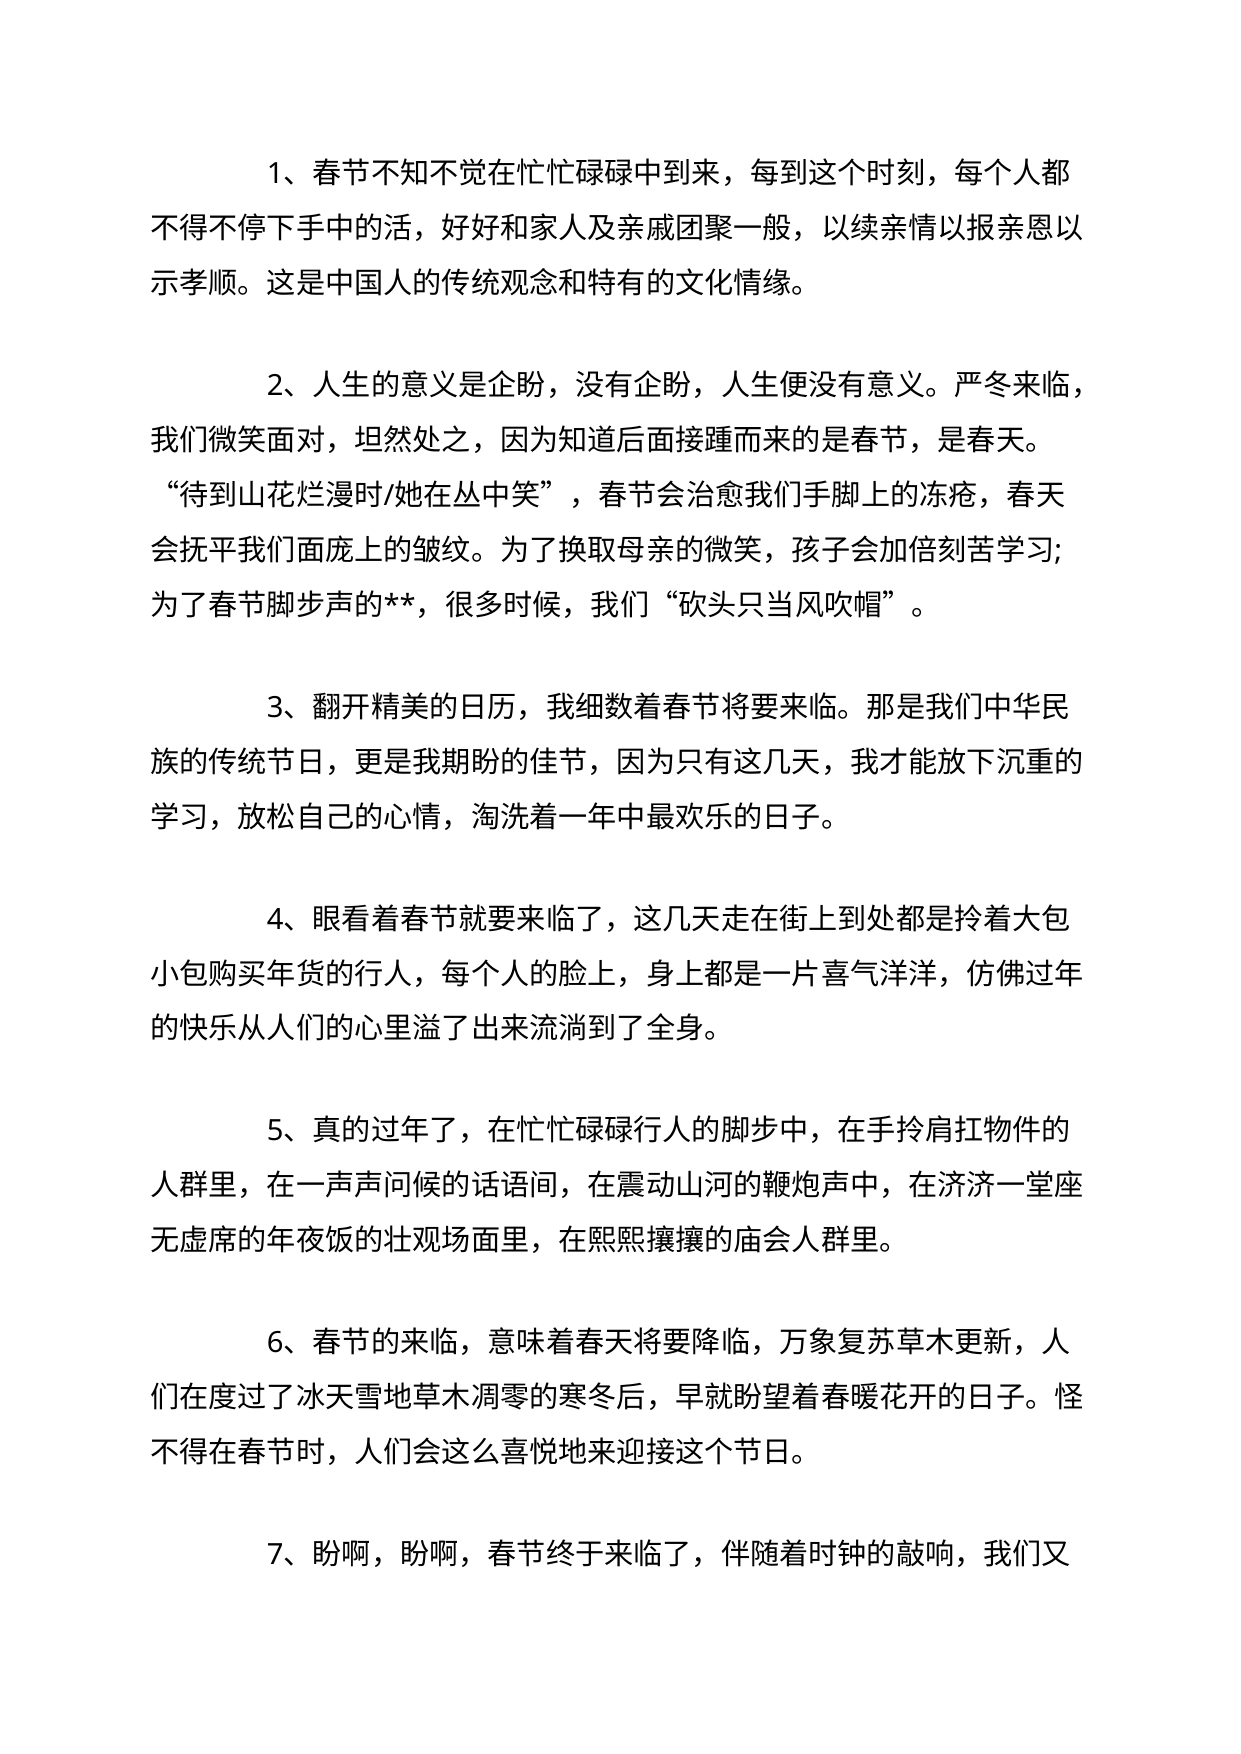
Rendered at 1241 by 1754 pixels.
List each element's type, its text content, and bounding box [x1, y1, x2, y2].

text 6、春节的来临，意味着春天将要降临，万象复苏草木更新，人们在度过了冰天雪地草木凋零的寒冬后，早就盼望着春暖花开的日子。怪不得在春节时，人们会这么喜悦地来迎接这个节日。 [150, 1318, 1090, 1471]
text 2、人生的意义是企盼，没有企盼，人生便没有意义。严冬来临，我们微笑面对，坦然处之，因为知道后面接踵而来的是春节，是春天。“待到山花烂漫时/她在丛中笑”，春节会治愈我们手脚上的冻疮，春天会抚平我们面庞上的皱纹。为了换取母亲的微笑，孩子会加倍刻苦学习;为了春节脚步声的**，很多时候，我们“砍头只当风吹帽”。 [150, 362, 1090, 624]
text 1、春节不知不觉在忙忙碌碌中到来，每到这个时刻，每个人都不得不停下手中的活，好好和家人及亲戚团聚一般，以续亲情以报亲恩以示孝顺。这是中国人的传统观念和特有的文化情缘。 [150, 150, 1090, 302]
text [150, 1530, 1090, 1573]
text 3、翻开精美的日历，我细数着春节将要来临。那是我们中华民族的传统节日，更是我期盼的佳节，因为只有这几天，我才能放下沉重的学习，放松自己的心情，淘洗着一年中最欢乐的日子。 [150, 683, 1090, 836]
text 5、真的过年了，在忙忙碌碌行人的脚步中，在手拎肩扛物件的人群里，在一声声问候的话语间，在震动山河的鞭炮声中，在济济一堂座无虚席的年夜饭的壮观场面里，在熙熙攘攘的庙会人群里。 [150, 1107, 1090, 1259]
text 4、眼看着春节就要来临了，这几天走在街上到处都是拎着大包小包购买年货的行人，每个人的脸上，身上都是一片喜气洋洋，仿佛过年的快乐从人们的心里溢了出来流淌到了全身。 [150, 895, 1090, 1047]
